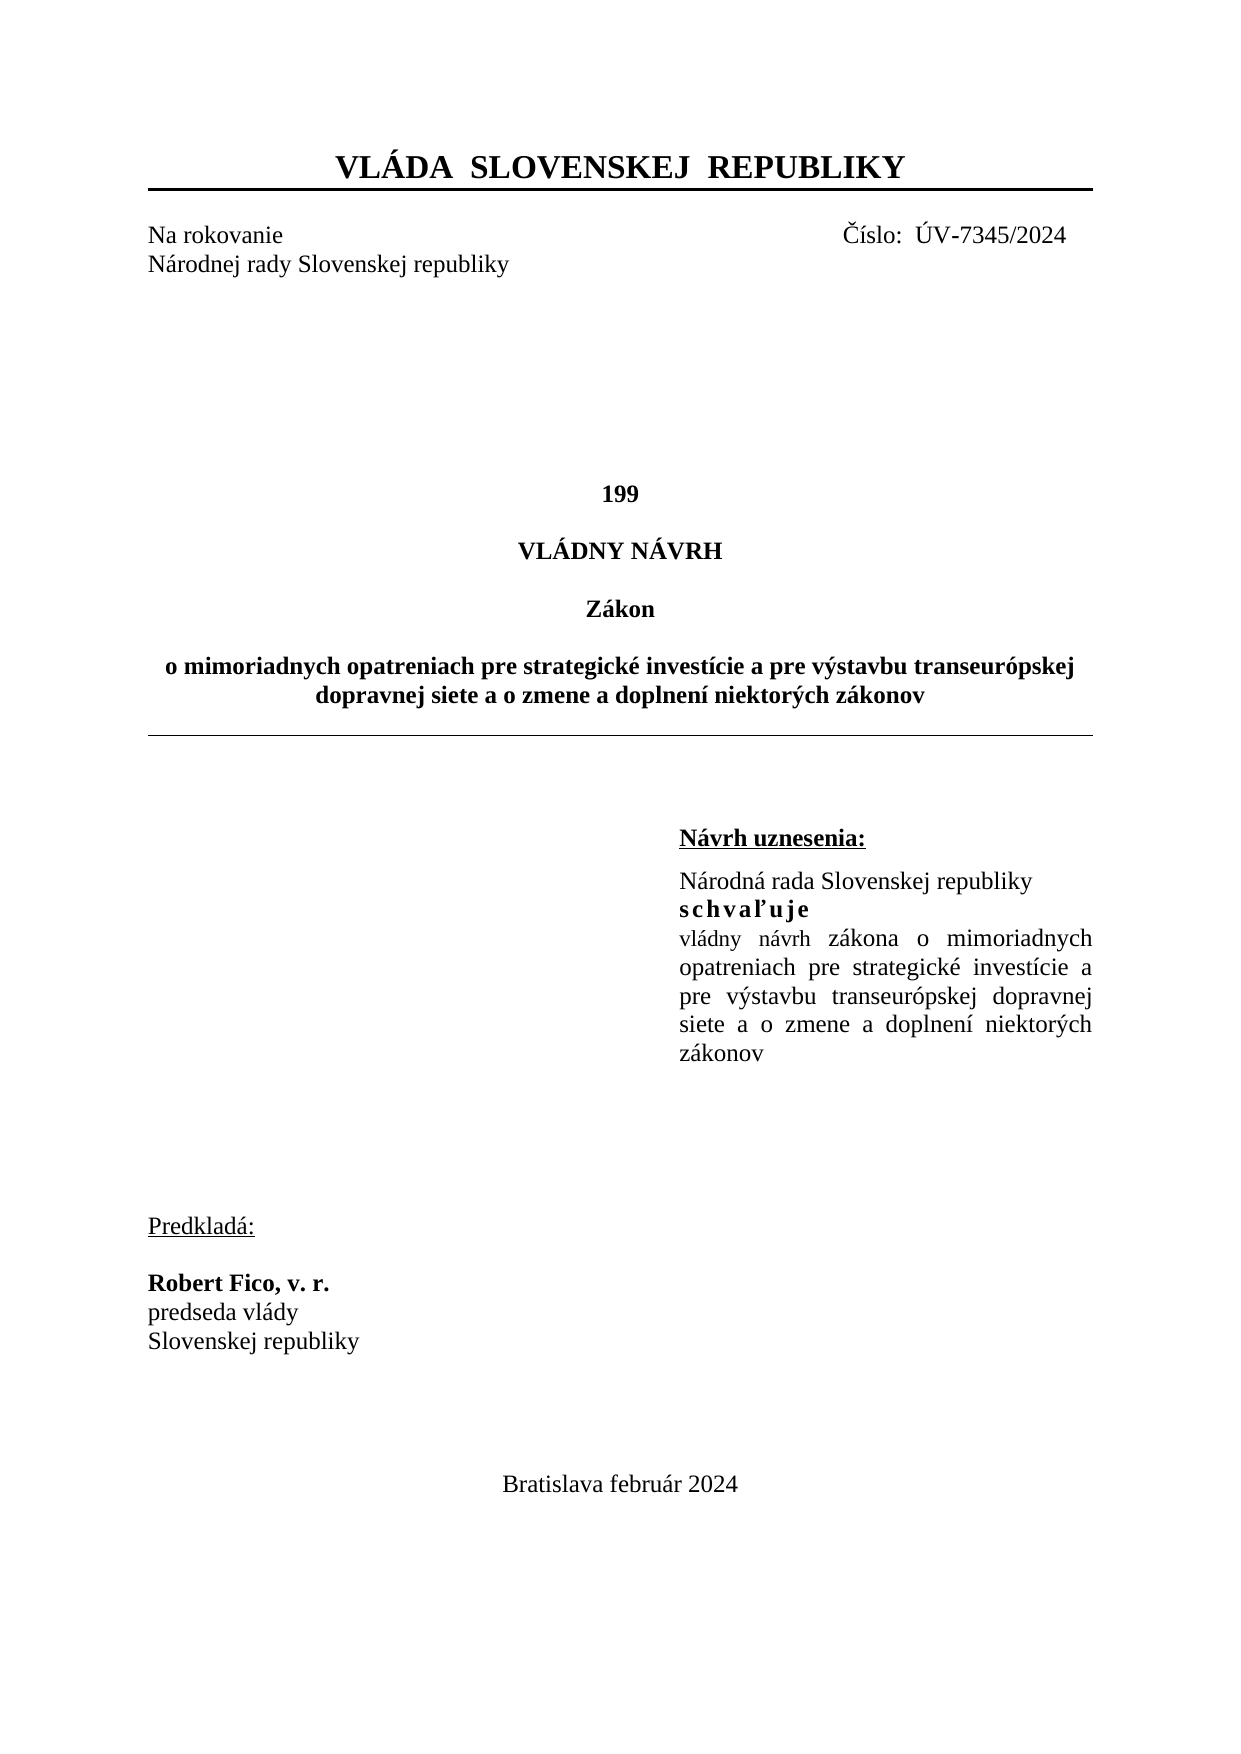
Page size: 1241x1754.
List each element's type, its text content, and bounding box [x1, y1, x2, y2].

text Robert Fico, v. r. [148, 1268, 1093, 1297]
subtitle Na rokovanie Číslo: ÚV-7345/2024 [148, 220, 1093, 249]
text Slovenskej republiky [148, 1326, 1093, 1354]
text predseda vlády [148, 1297, 1093, 1326]
text schvaľuje [679, 894, 1093, 923]
text o mimoriadnych opatreniach pre strategické investície a pre výstavbu transeurópskej dopravnej siete a o zmene a doplnení niektorých zákonov [148, 651, 1093, 709]
text Vládny návrh [148, 536, 1093, 565]
subtitle Národnej rady Slovenskej republiky [148, 249, 1093, 277]
text Predkladá: [148, 1211, 1093, 1239]
text vládny návrh zákona o mimoriadnych opatreniach pre strategické investície a pre výstavbu transeurópskej dopravnej siete a o zmene a doplnení niektorých zákonov [679, 923, 1093, 1067]
text 199 [148, 479, 1093, 507]
title Vláda Slovenskej republiky [148, 148, 1093, 188]
text Bratislava február 2024 [148, 1469, 1093, 1498]
text Návrh uznesenia: [148, 823, 1093, 851]
subtitle Národná rada Slovenskej republiky [148, 866, 1093, 894]
text Zákon [148, 594, 1093, 622]
